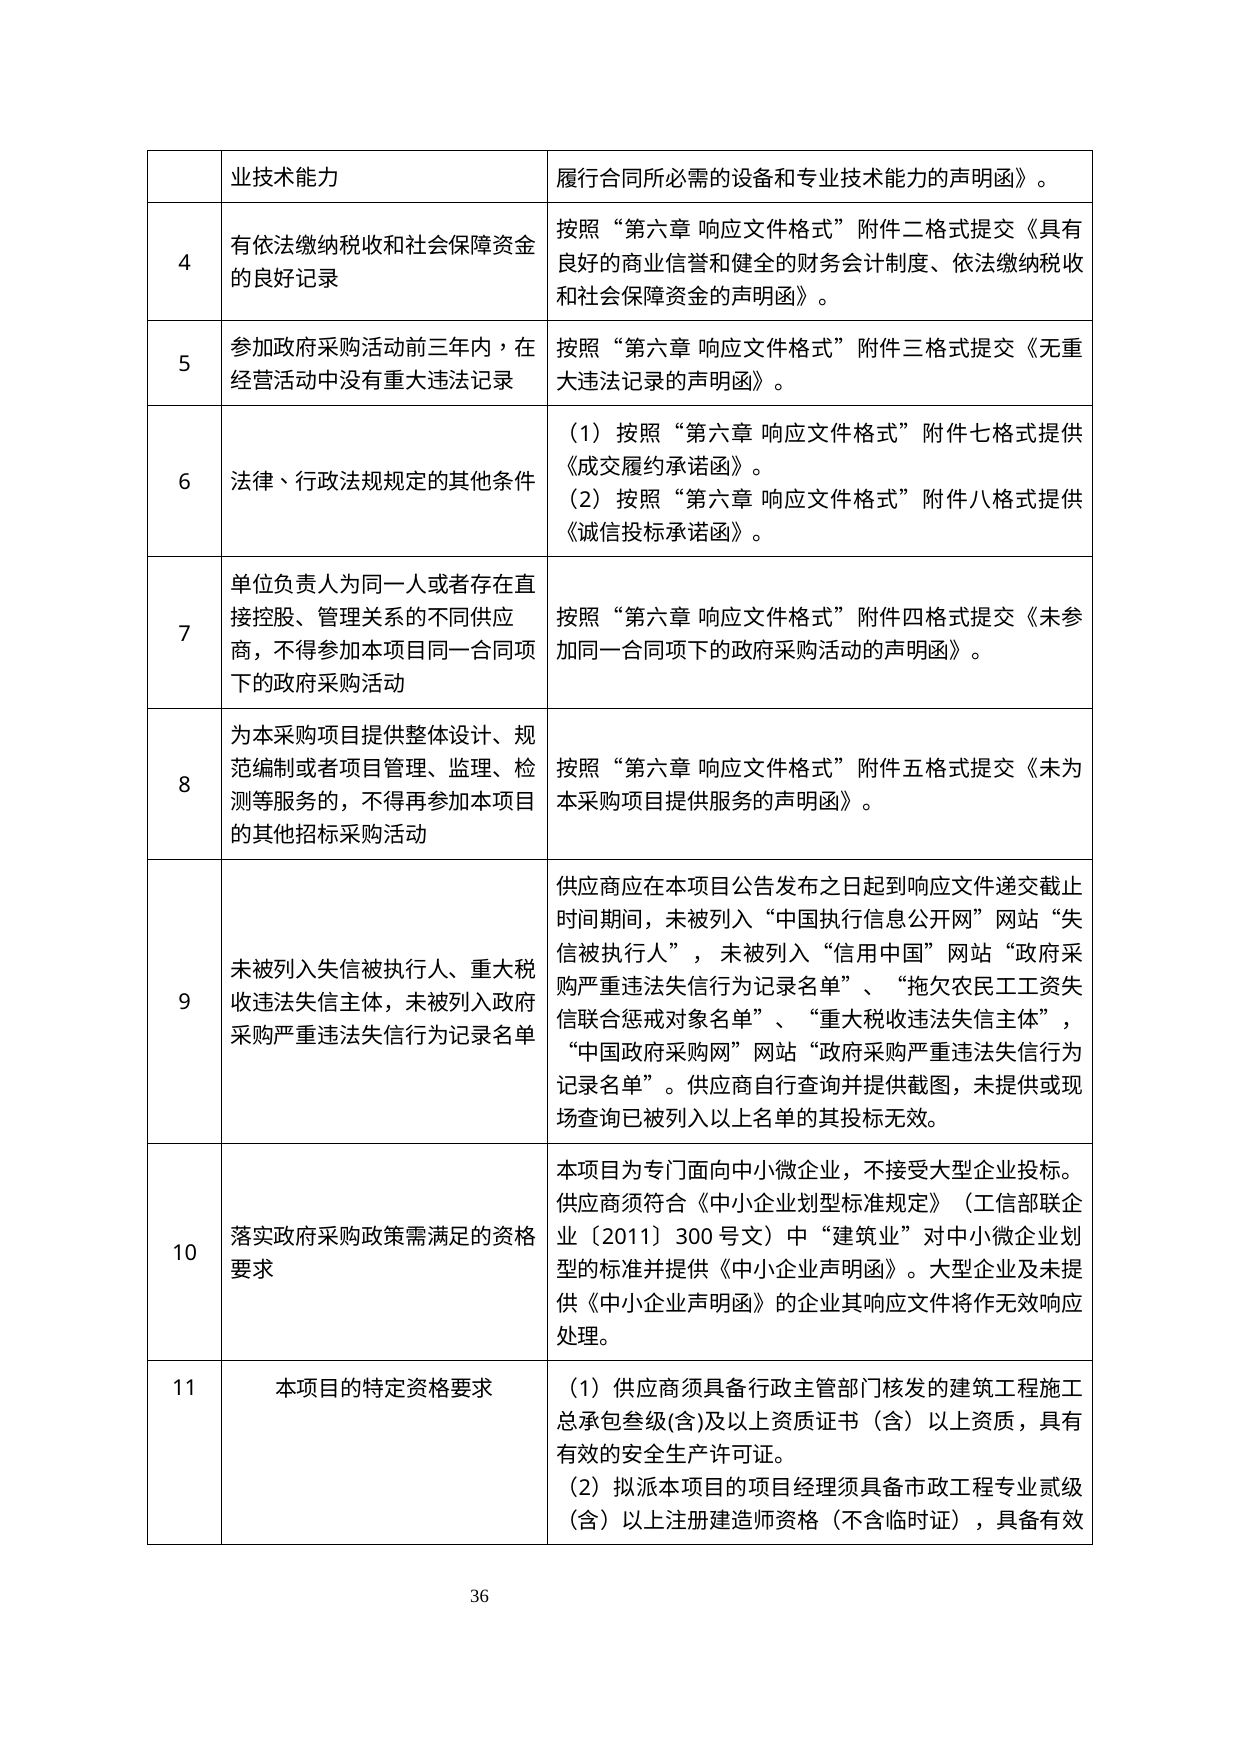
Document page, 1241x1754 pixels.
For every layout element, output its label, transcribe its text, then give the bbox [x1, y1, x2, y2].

table_cell 5 [148, 321, 221, 405]
table_cell 有依法缴纳税收和社会保障资金的良好记录 [222, 203, 547, 320]
table_cell 供应商应在本项目公告发布之日起到响应文件递交截止时间期间，未被列入“中国执行信息公开网”网站“失信被执行人”， 未被列入“信用中国”网站“政府采购严重违法失信行为记录名单”、“拖欠农民工工资失信联合惩戒对象名单”、“重大税收违法失信主体”，“中国政府采购网”网站“政府采购严重违法失信行为记录名单”。供应商自行查询并提供截图，未提供或现场查询已被列入以上名单的其投标无效。 [548, 860, 1092, 1142]
table_cell 具有履行合同所必需的设备和专业技术能力 [222, 151, 547, 202]
table_cell 为本采购项目提供整体设计、规范编制或者项目管理、监理、检测等服务的，不得再参加本项目的其他招标采购活动 [222, 709, 547, 859]
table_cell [548, 1361, 1092, 1544]
table_cell 本项目为专门面向中小微企业，不接受大型企业投标。供应商须符合《中小企业划型标准规定》（工信部联企业〔2011〕300号文）中“建筑业”对中小微企业划型的标准并提供《中小企业声明函》。大型企业及未提供《中小企业声明函》的企业其响应文件将作无效响应处理。 [548, 1144, 1092, 1360]
table_cell 8 [148, 709, 221, 859]
table_cell 参加政府采购活动前三年内，在经营活动中没有重大违法记录 [222, 321, 547, 405]
table_cell 按照“第六章 响应文件格式”附件三格式提交《无重大违法记录的声明函》。 [548, 321, 1092, 405]
table_cell 6 [148, 406, 221, 556]
table_cell 未被列入失信被执行人、重大税收违法失信主体，未被列入政府采购严重违法失信行为记录名单 [222, 860, 547, 1142]
table_cell 法律、行政法规规定的其他条件 [222, 406, 547, 556]
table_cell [548, 203, 1092, 320]
table_cell 按照“第六章 响应文件格式”附件五格式提交《未为本采购项目提供服务的声明函》。 [548, 709, 1092, 859]
table_cell 单位负责人为同一人或者存在直接控股、管理关系的不同供应商，不得参加本项目同一合同项下的政府采购活动 [222, 557, 547, 707]
table_cell 4 [148, 203, 221, 320]
table_cell （1）按照“第六章 响应文件格式”附件七格式提供《成交履约承诺函》。 （2）按照“第六章 响应文件格式”附件八格式提供《诚信投标承诺函》。 [548, 406, 1092, 556]
table_cell 本项目的特定资格要求 [222, 1361, 547, 1544]
table_cell 按照“第六章 响应文件格式”附件四格式提交《未参加同一合同项下的政府采购活动的声明函》。 [548, 557, 1092, 707]
table_cell 7 [148, 557, 221, 707]
table_cell 3 [148, 151, 221, 202]
table_cell 9 [148, 860, 221, 1142]
table_cell 10 [148, 1144, 221, 1360]
table_cell 落实政府采购政策需满足的资格要求 [222, 1144, 547, 1360]
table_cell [548, 151, 1092, 202]
table_cell 11 [148, 1361, 221, 1544]
